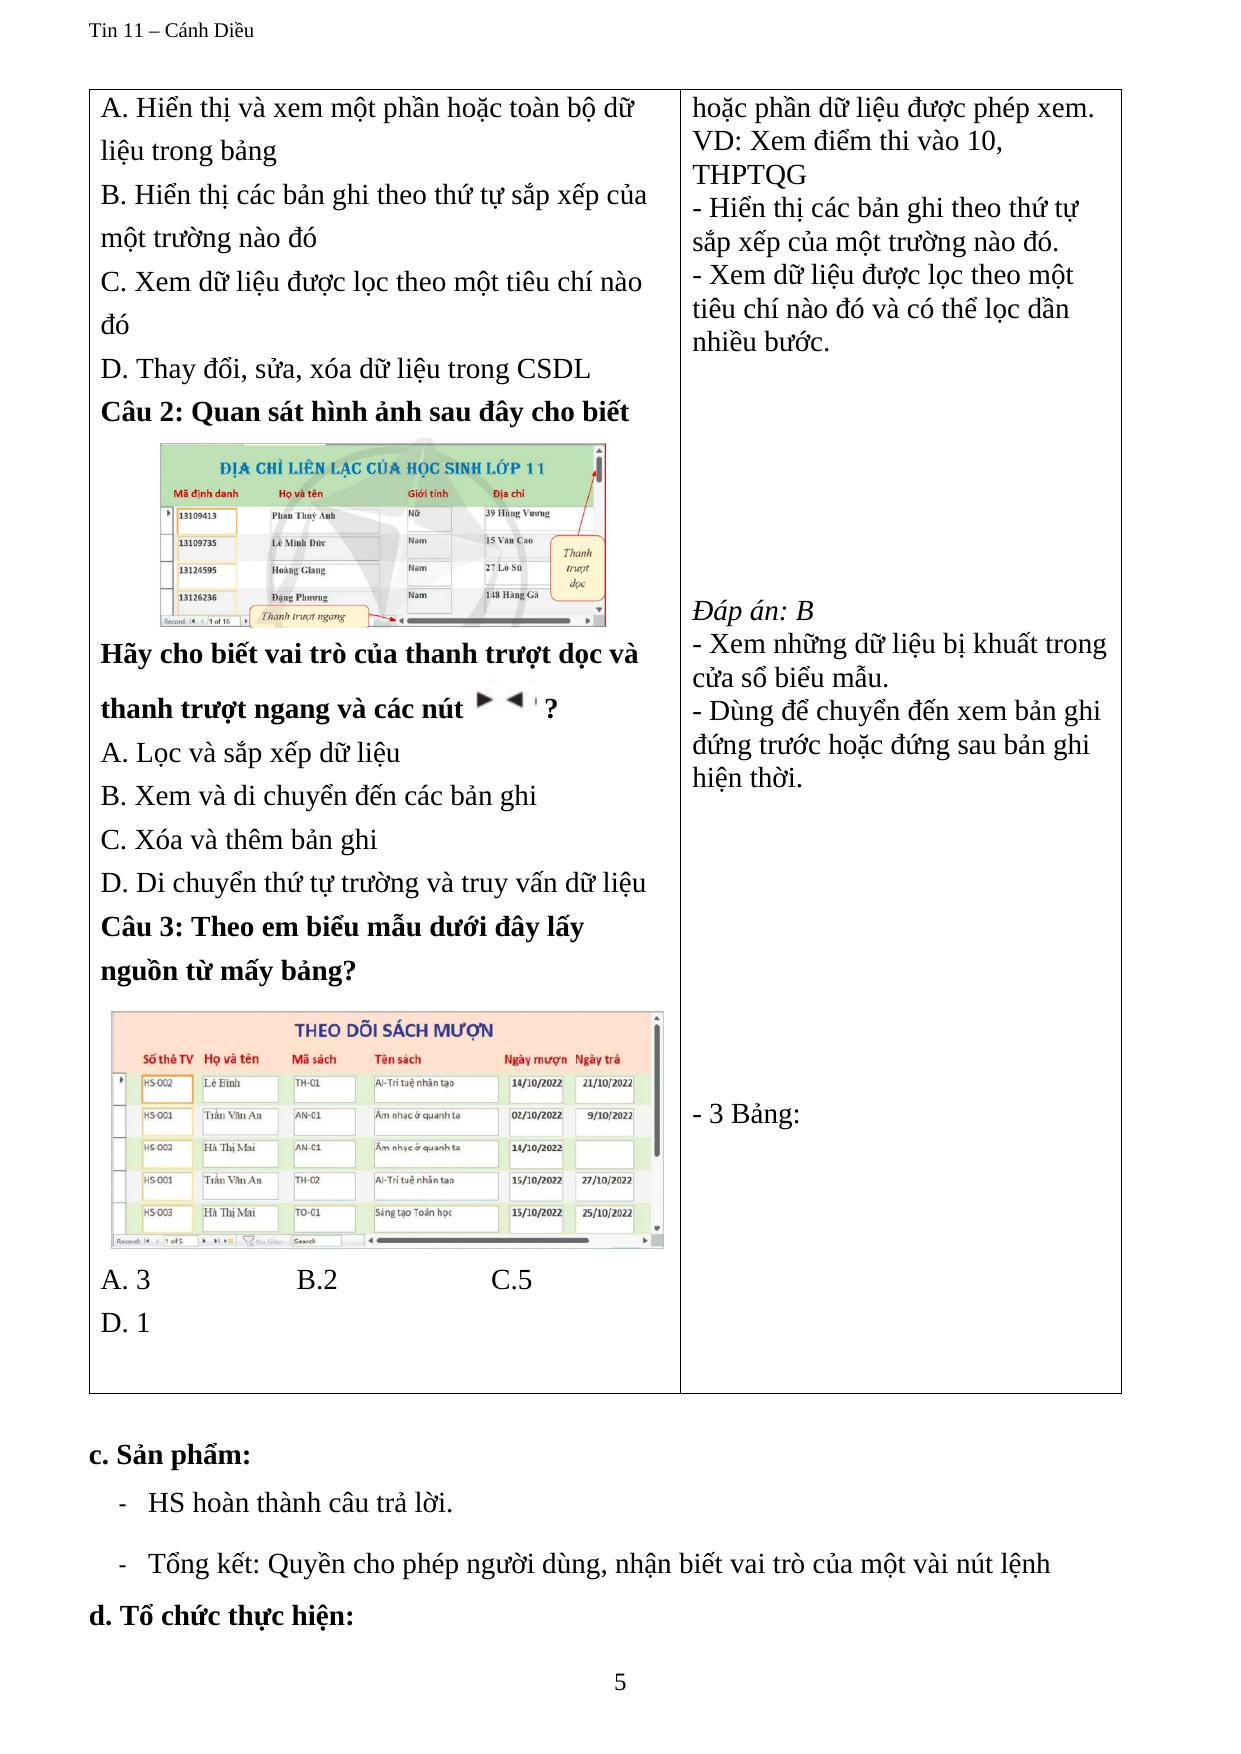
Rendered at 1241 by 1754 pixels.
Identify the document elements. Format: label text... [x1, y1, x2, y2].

list HS hoàn thành câu trả lời. [118, 1476, 1152, 1527]
picture [100, 996, 677, 1254]
text c. Sản phẩm: [89, 1437, 1152, 1471]
text d. Tổ chức thực hiện: [89, 1598, 1100, 1632]
list Tổng kết: Quyền cho phép người dùng, nhận biết vai trò của một vài nút lệnh [118, 1537, 1152, 1588]
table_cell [90, 90, 680, 1392]
picture [154, 438, 616, 628]
picture [471, 679, 537, 719]
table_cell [681, 90, 1121, 1392]
